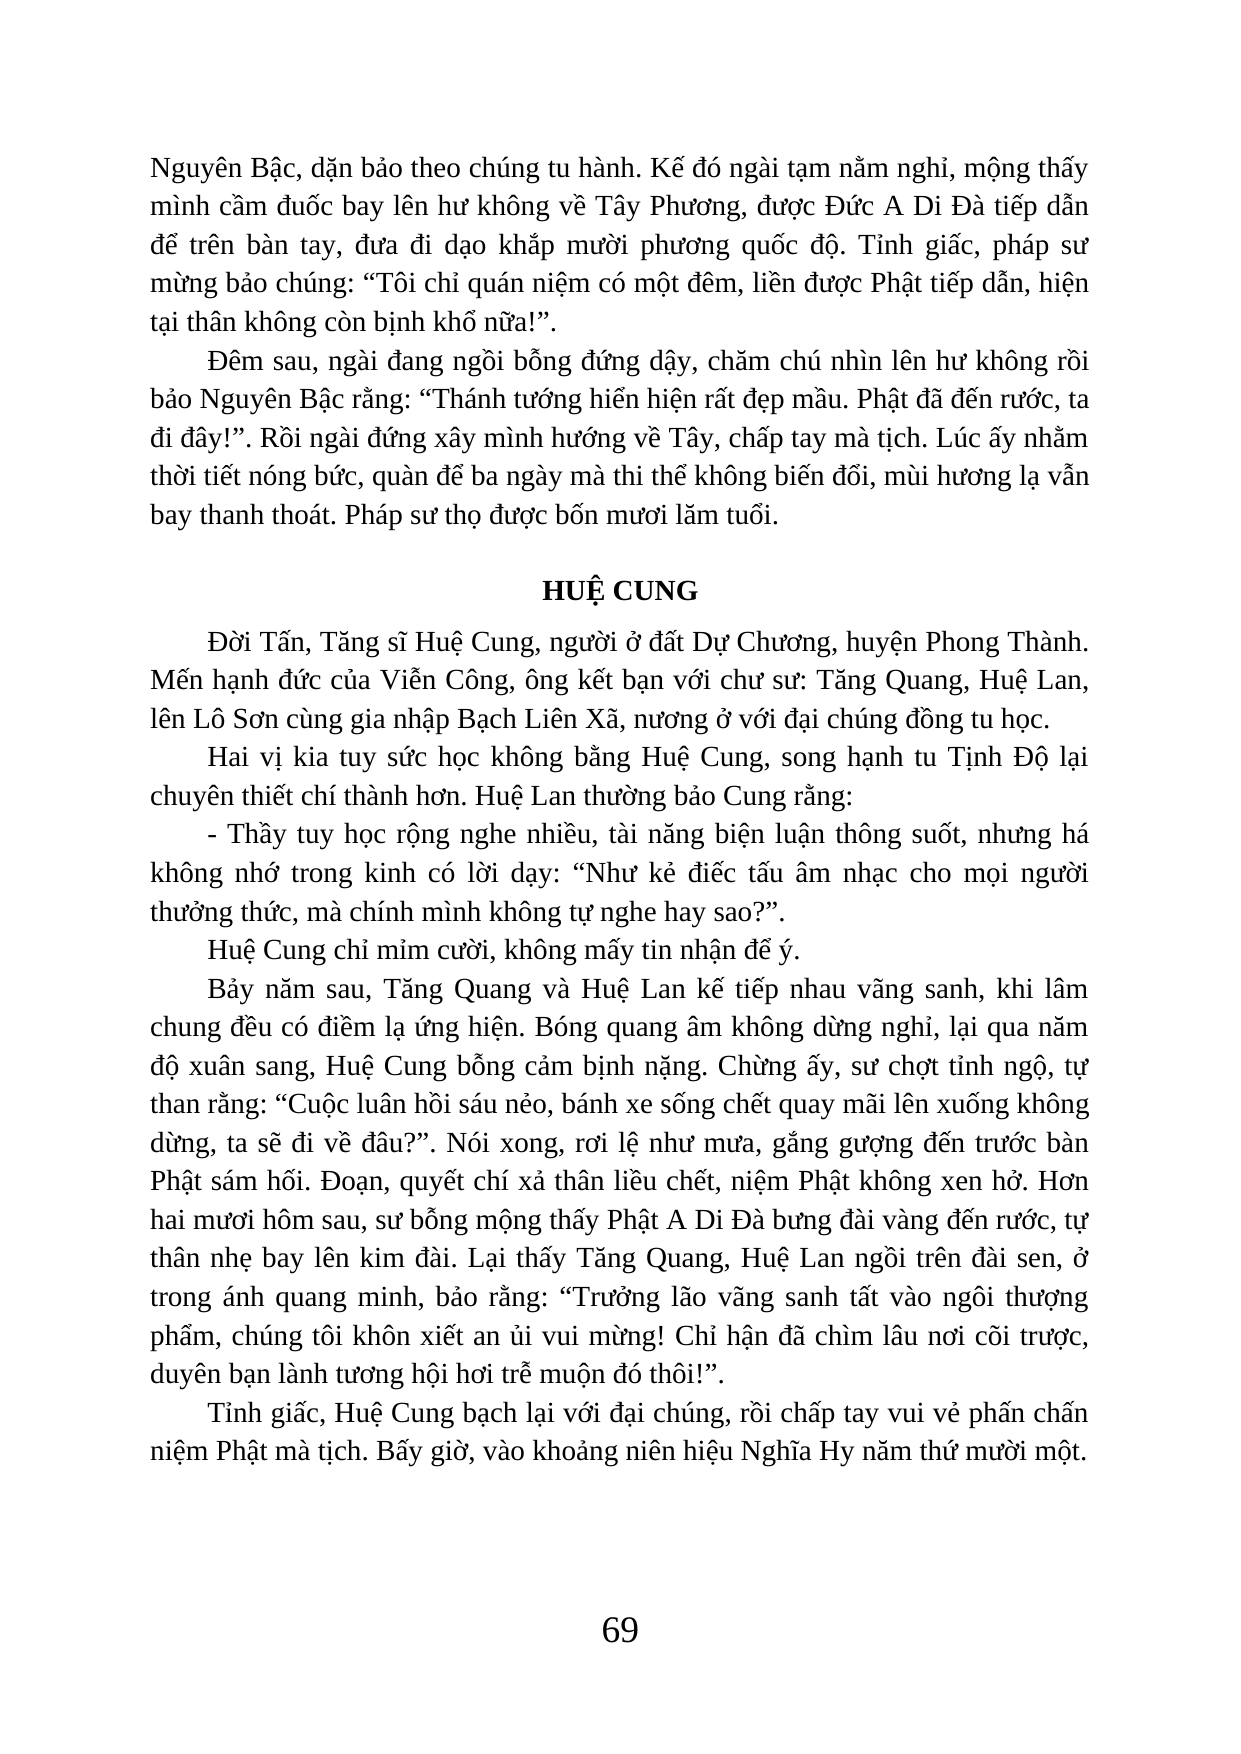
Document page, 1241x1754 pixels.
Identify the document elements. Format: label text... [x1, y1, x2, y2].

text Đời Tấn, Tăng sĩ Huệ Cung, người ở đất Dự Chương, huyện Phong Thành. Mến hạnh đức của Viễn Công, ông kết bạn với chư sư: Tăng Quang, Huệ Lan, lên Lô Sơn cùng gia nhập Bạch Liên Xã, nương ở với đại chúng đồng tu học. [150, 624, 1090, 734]
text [150, 150, 1090, 338]
text Đêm sau, ngài đang ngồi bỗng đứng dậy, chăm chú nhìn lên hư không rồi bảo Nguyên Bậc rằng: “Thánh tướng hiển hiện rất đẹp mầu. Phật đã đến rước, ta đi đây!”. Rồi ngài đứng xây mình hướng về Tây, chấp tay mà tịch. Lúc ấy nhằm thời tiết nóng bức, quàn để ba ngày mà thi thể không biến đổi, mùi hương lạ vẫn bay thanh thoát. Pháp sư thọ được bốn mươi lăm tuổi. [150, 343, 1090, 530]
subtitle HUỆ CUNG [150, 573, 1090, 606]
text Hai vị kia tuy sức học không bằng Huệ Cung, song hạnh tu Tịnh Độ lại chuyên thiết chí thành hơn. Huệ Lan thường bảo Cung rằng: [150, 739, 1090, 812]
text Tỉnh giấc, Huệ Cung bạch lại với đại chúng, rồi chấp tay vui vẻ phấn chấn niệm Phật mà tịch. Bấy giờ, vào khoảng niên hiệu Nghĩa Hy năm thứ mười một. [150, 1395, 1090, 1467]
text - Thầy tuy học rộng nghe nhiều, tài năng biện luận thông suốt, nhưng há không nhớ trong kinh có lời dạy: “Như kẻ điếc tấu âm nhạc cho mọi người thưởng thức, mà chính mình không tự nghe hay sao?”. [150, 817, 1090, 927]
text Huệ Cung chỉ mỉm cười, không mấy tin nhận để ý. [150, 932, 1090, 966]
text Bảy năm sau, Tăng Quang và Huệ Lan kế tiếp nhau vãng sanh, khi lâm chung đều có điềm lạ ứng hiện. Bóng quang âm không dừng nghỉ, lại qua năm độ xuân sang, Huệ Cung bỗng cảm bịnh nặng. Chừng ấy, sư chợt tỉnh ngộ, tự than rằng: “Cuộc luân hồi sáu nẻo, bánh xe sống chết quay mãi lên xuống không dừng, ta sẽ đi về đâu?”. Nói xong, rơi lệ như mưa, gắng gượng đến trước bàn Phật sám hối. Đoạn, quyết chí xả thân liều chết, niệm Phật không xen hở. Hơn hai mươi hôm sau, sư bỗng mộng thấy Phật A Di Đà bưng đài vàng đến rước, tự thân nhẹ bay lên kim đài. Lại thấy Tăng Quang, Huệ Lan ngồi trên đài sen, ở trong ánh quang minh, bảo rằng: “Trưởng lão vãng sanh tất vào ngôi thượng phẩm, chúng tôi khôn xiết an ủi vui mừng! Chỉ hận đã chìm lâu nơi cõi trược, duyên bạn lành tương hội hơi trễ muộn đó thôi!”. [150, 971, 1090, 1390]
